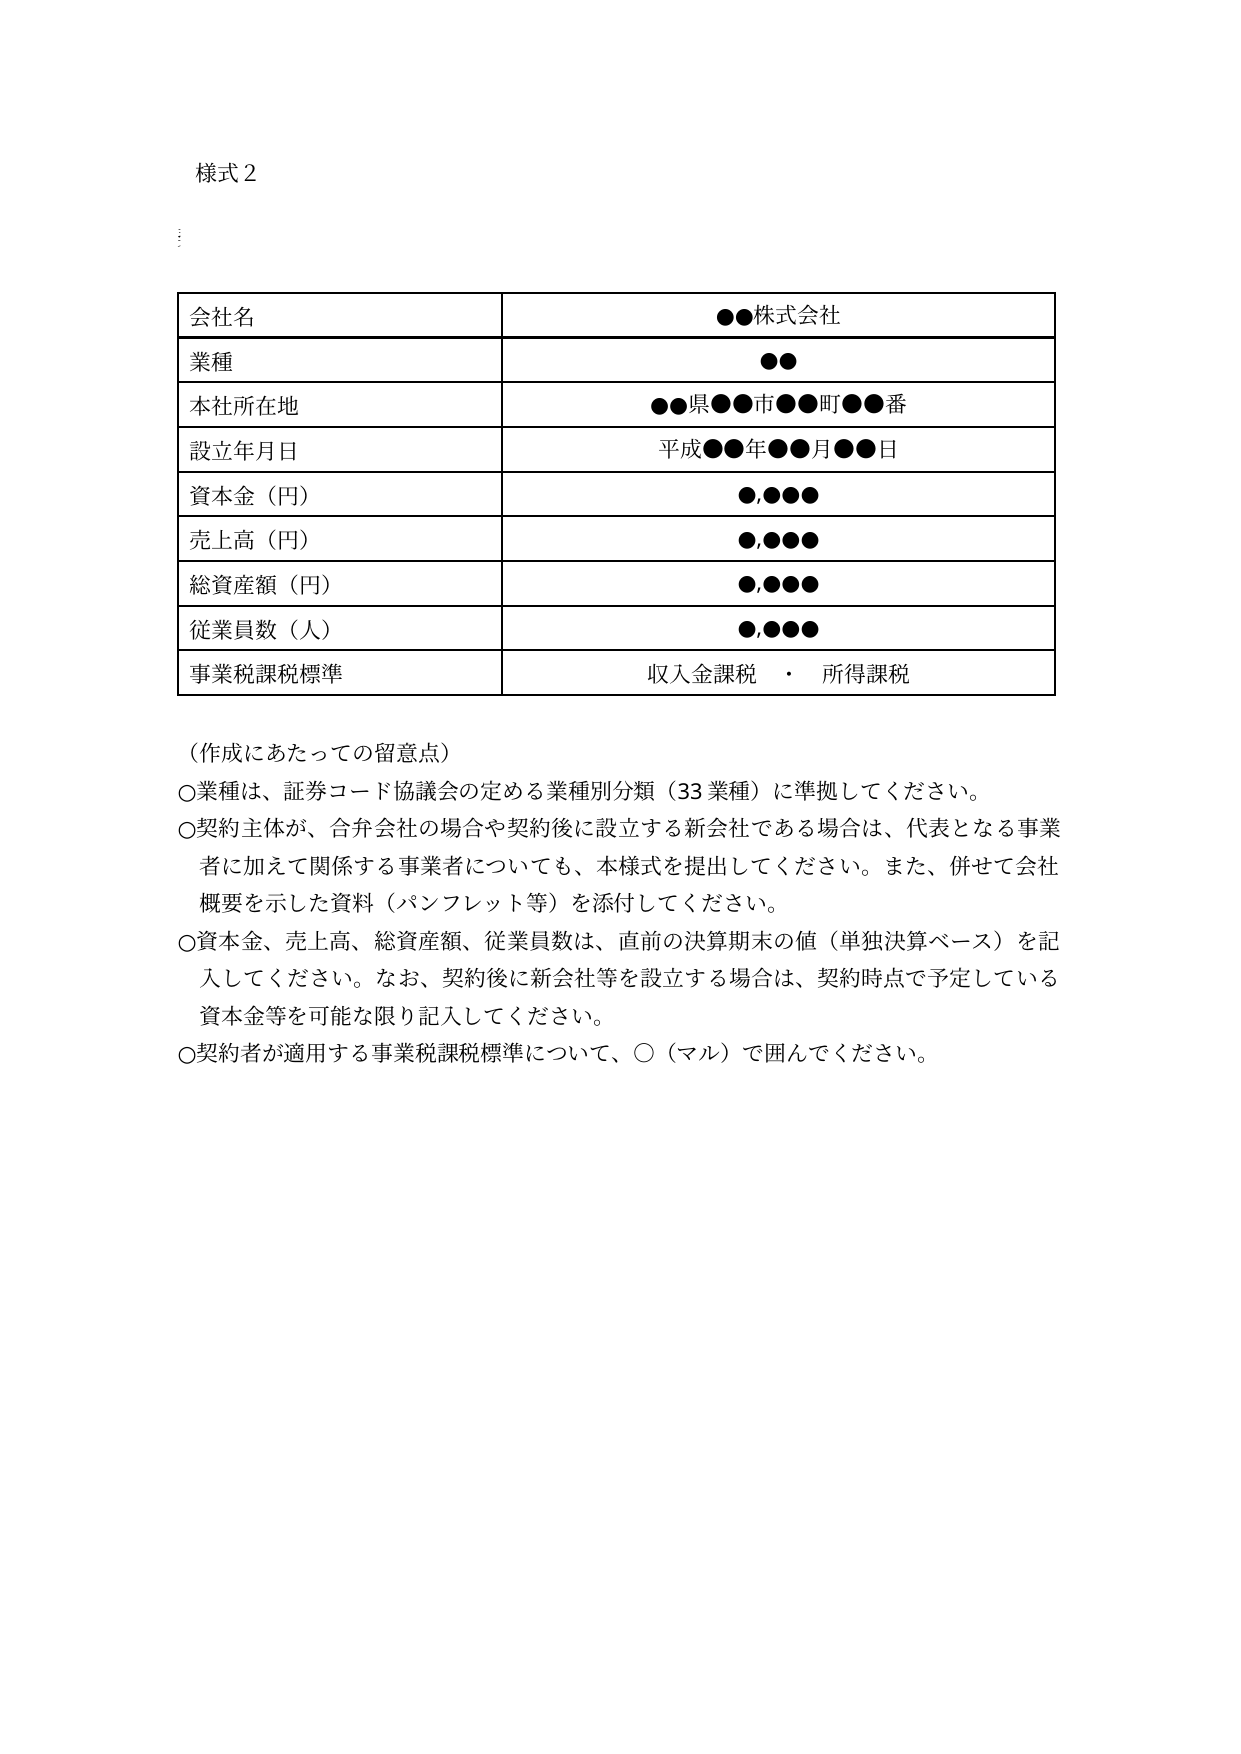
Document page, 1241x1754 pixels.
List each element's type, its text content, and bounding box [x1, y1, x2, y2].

table_cell 設立年月日 [179, 428, 501, 471]
table_cell ●,●●● [503, 473, 1054, 515]
table_cell 資本金（円） [179, 473, 501, 515]
table_cell 収入金課税 ・ 所得課税 [503, 651, 1054, 694]
table_cell 業種 [179, 339, 501, 381]
text （作成にあたっての留意点） [177, 733, 1063, 771]
text ○契約者が適用する事業税課税標準について、○（マル）で囲んでください。 [177, 1033, 1063, 1071]
table_cell 従業員数（人） [179, 607, 501, 649]
table_cell ●,●●● [503, 562, 1054, 604]
table_header 会社名 [179, 294, 501, 336]
text ○契約主体が、合弁会社の場合や契約後に設立する新会社である場合は、代表となる事業者に加えて関係する事業者についても、本様式を提出してください。また、併せて会社概要を示した資料（パンフレット等）を添付してください。 [177, 808, 1063, 921]
table_header ●●株式会社 [503, 294, 1054, 336]
table_cell 事業税課税標準 [179, 651, 501, 694]
table_cell ●● [503, 339, 1054, 381]
table_cell ●●県●●市●●町●●番 [503, 383, 1054, 426]
table_cell 総資産額（円） [179, 562, 501, 604]
table_cell 平成●●年●●月●●日 [503, 428, 1054, 471]
table_cell 売上高（円） [179, 517, 501, 560]
table_cell ●,●●● [503, 517, 1054, 560]
table_cell ●,●●● [503, 607, 1054, 649]
text ○資本金、売上高、総資産額、従業員数は、直前の決算期末の値（単独決算ベース）を記入してください。なお、契約後に新会社等を設立する場合は、契約時点で予定している資本金等を可能な限り記入してください。 [177, 921, 1063, 1033]
table_cell 本社所在地 [179, 383, 501, 426]
text ○業種は、証券コード協議会の定める業種別分類（33業種）に準拠してください。 [177, 771, 1063, 808]
